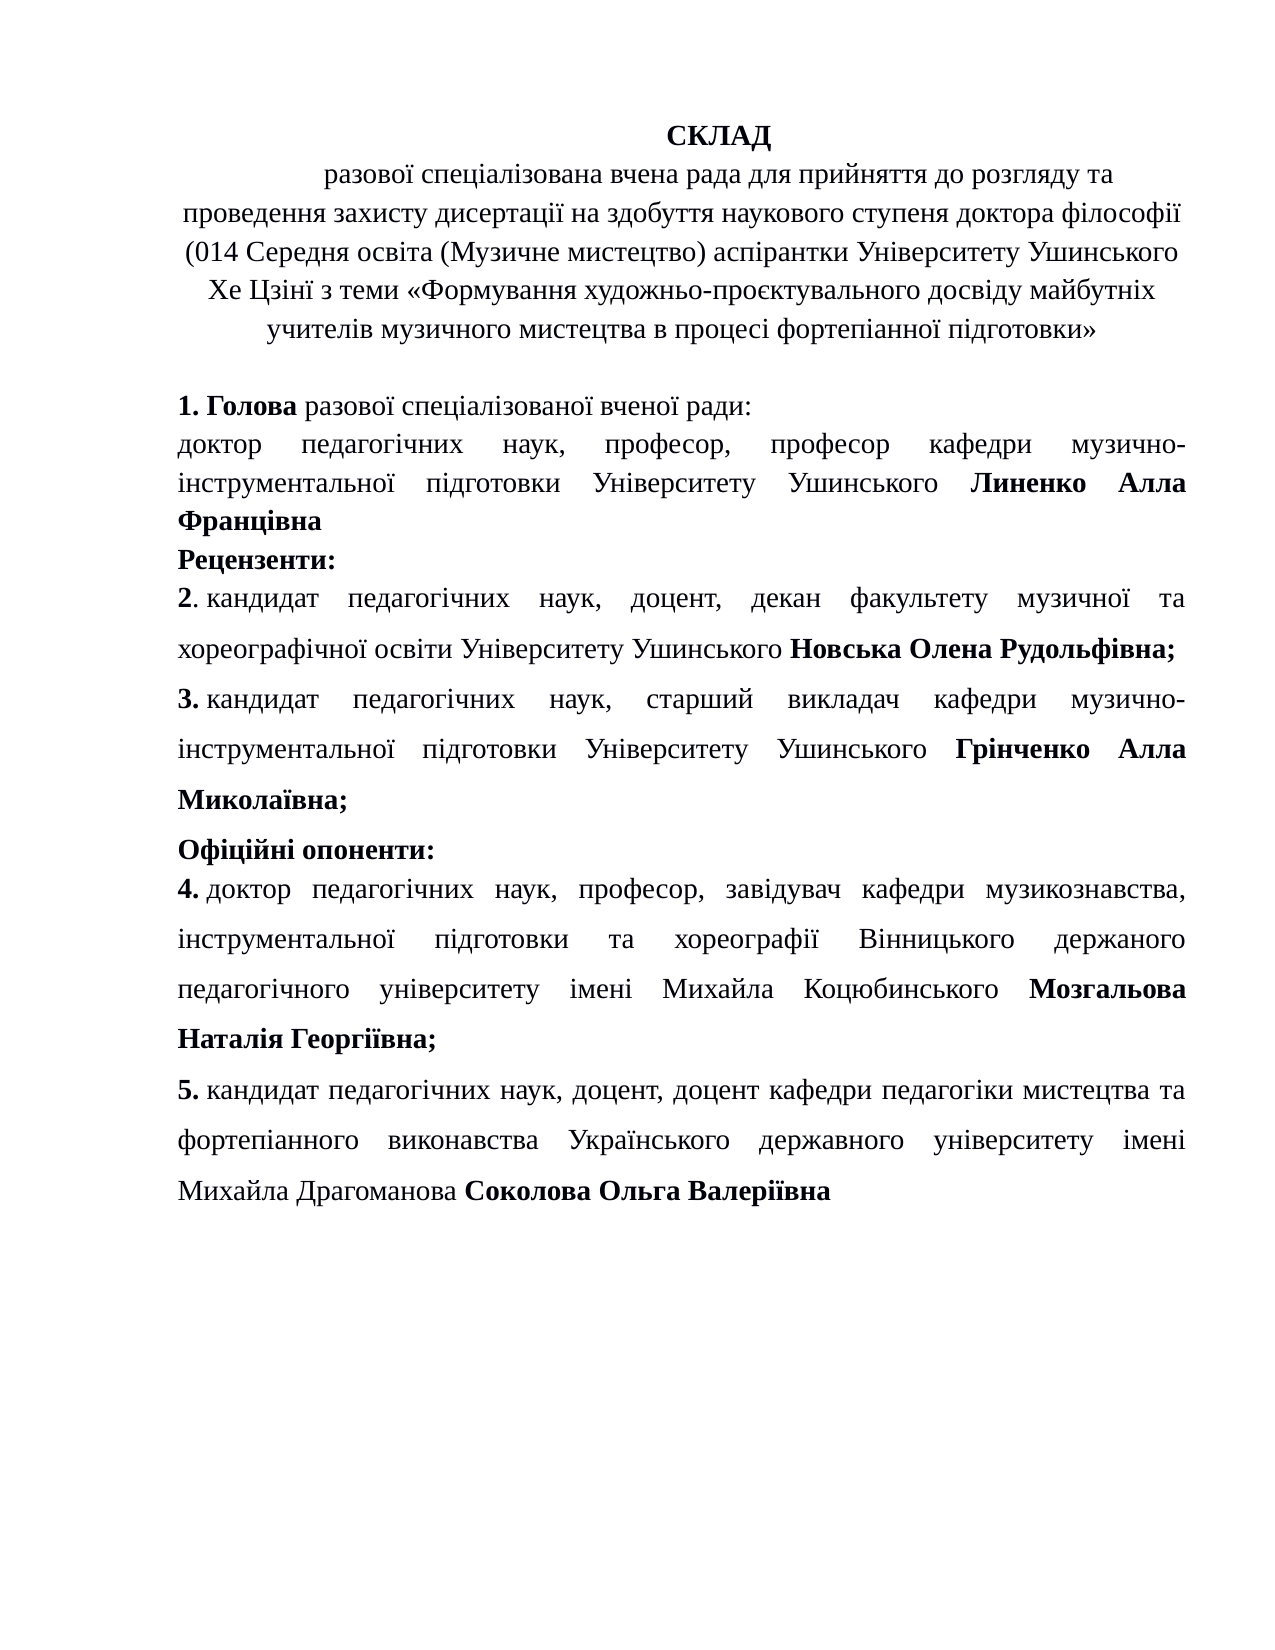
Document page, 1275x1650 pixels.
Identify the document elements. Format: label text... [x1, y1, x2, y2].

text 5. кандидат педагогічних наук, доцент, доцент кафедри педагогіки мистецтва та фортепіанного виконавства Українського державного університету імені Михайла Драгоманова Соколова Ольга Валеріївна [177, 1072, 1186, 1206]
text разової спеціалізована вчена рада для прийняття до розгляду та проведення захисту дисертації на здобуття наукового ступеня доктора філософії (014 Середня освіта (Музичне мистецтво) аспірантки Університету Ушинського Хе Цзінї з теми «Формування художньо-проєктувального досвіду майбутніх учителів музичного мистецтва в процесі фортепіанної підготовки» [177, 157, 1186, 344]
text доктор педагогічних наук, професор, професор кафедри музично-інструментальної підготовки Університету Ушинського Линенко Алла Францівна [177, 426, 1186, 537]
text 3. кандидат педагогічних наук, старший викладач кафедри музично-інструментальної підготовки Університету Ушинського Грінченко Алла Миколаївна; [177, 681, 1186, 815]
text СКЛАД [177, 118, 1186, 152]
text 4. доктор педагогічних наук, професор, завідувач кафедри музикознавства, інструментальної підготовки та хореографії Вінницького держаного педагогічного університету імені Михайла Коцюбинського Мозгальова Наталія Георгіївна; [177, 871, 1186, 1055]
text 1. Голова разової спеціалізованої вченої ради: [177, 388, 1186, 421]
text Офіційні опоненти: [177, 832, 1186, 866]
text Рецензенти: [177, 542, 1186, 576]
text 2. кандидат педагогічних наук, доцент, декан факультету музичної та хореографічної освіти Університету Ушинського Новська Олена Рудольфівна; [177, 581, 1186, 664]
